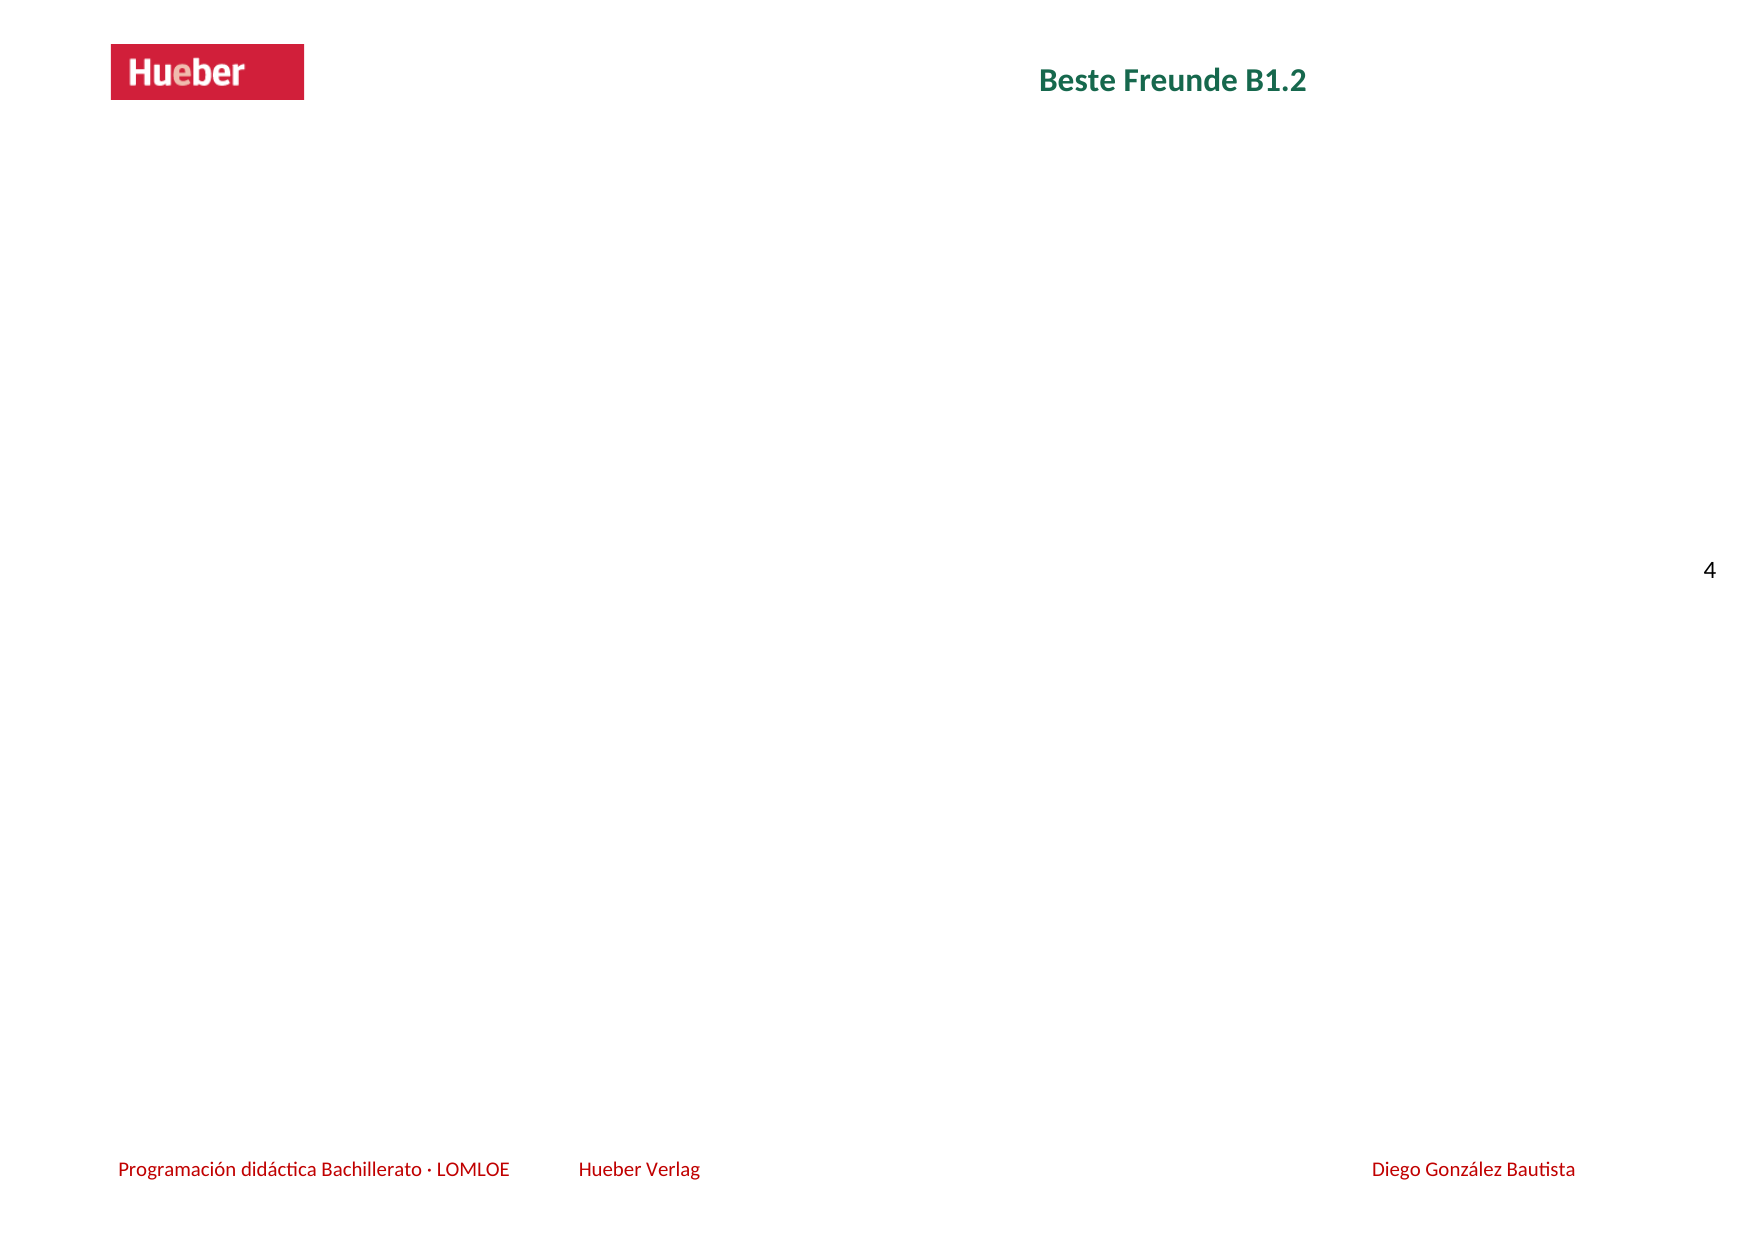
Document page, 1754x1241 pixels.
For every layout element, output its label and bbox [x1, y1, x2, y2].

picture [110, 44, 305, 100]
